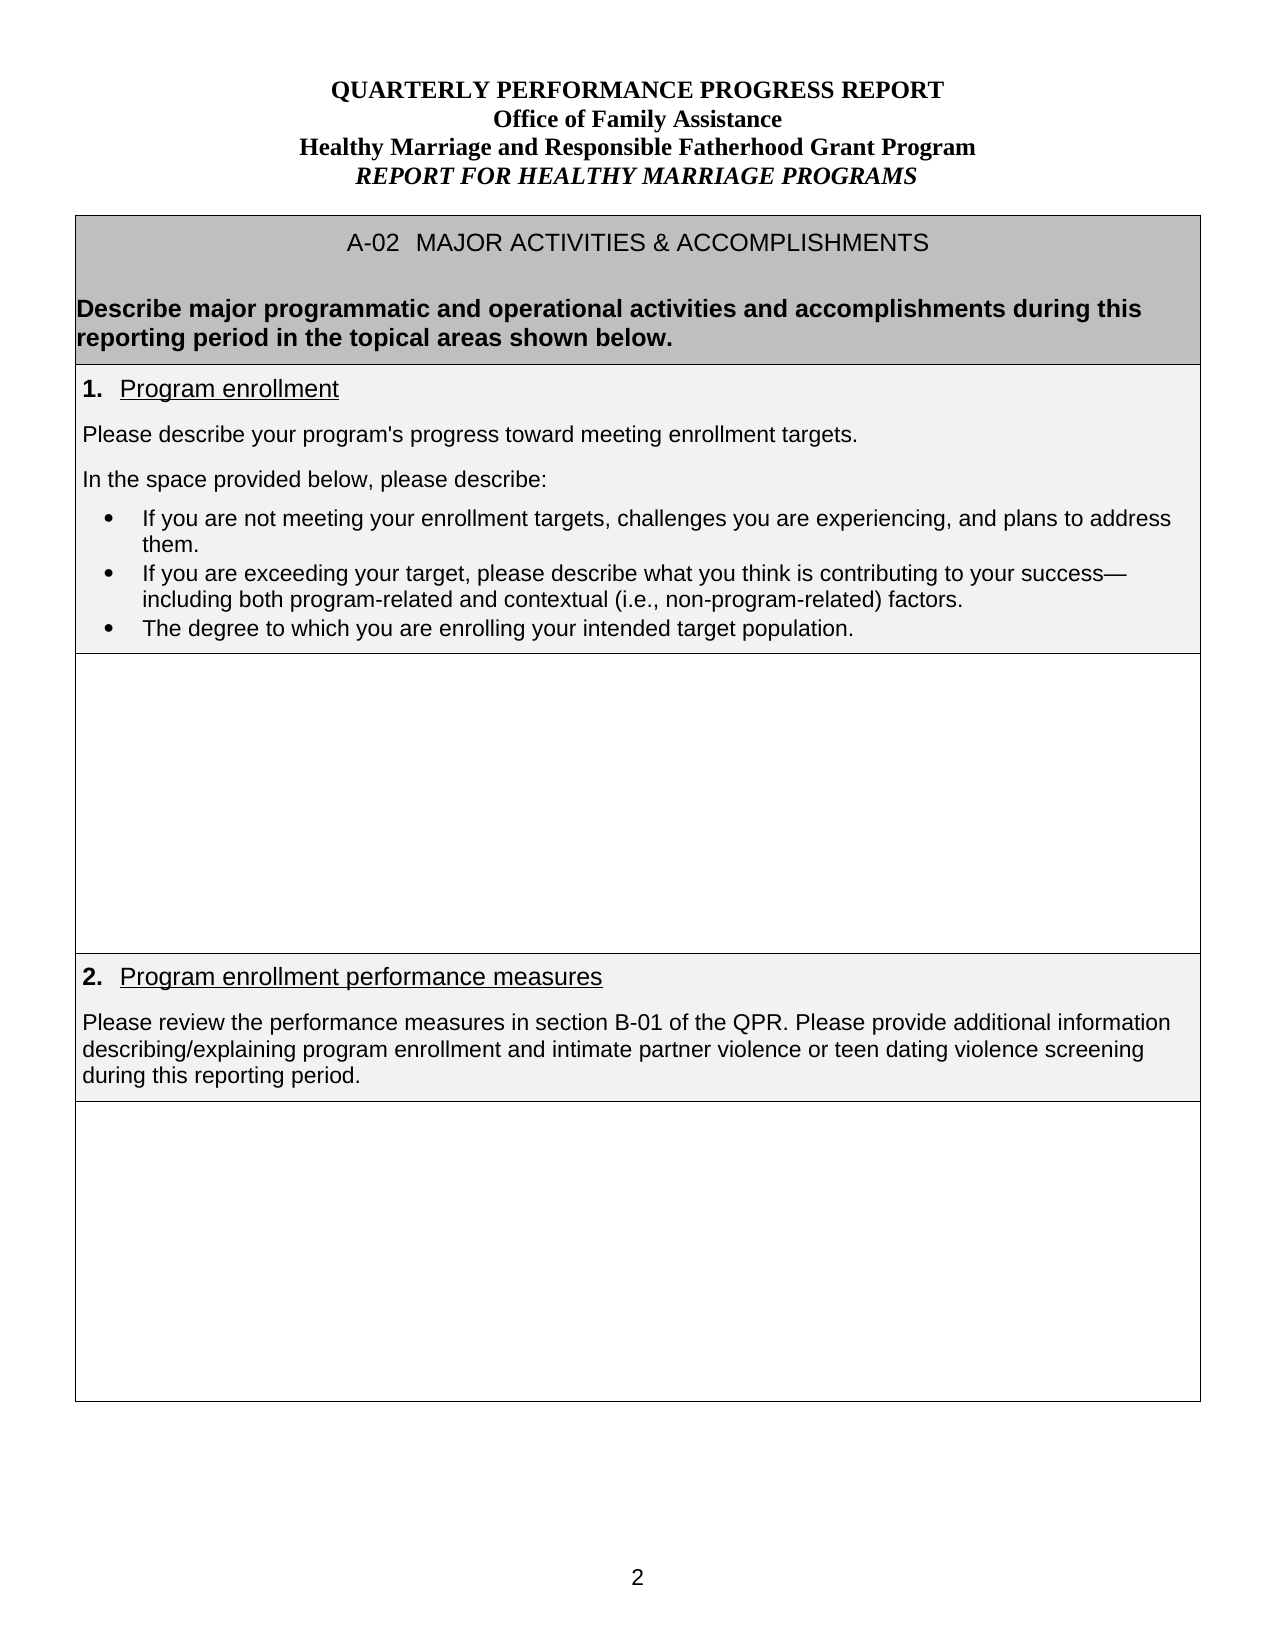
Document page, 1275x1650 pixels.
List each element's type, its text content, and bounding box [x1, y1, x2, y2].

table_cell Program enrollment Please describe your program's progress toward meeting enrollment targets. In the space provided below, please describe: If you are not meeting your enrollment targets, challenges you are experiencing, and plans to address them. If you are exceeding your target, please describe what you think is contributing to your success—including both program-related and contextual (i.e., non-program-related) factors. The degree to which you are enrolling your intended target population. [76, 365, 1200, 652]
table_cell A-02 MAJOR ACTIVITIES & ACCOMPLISHMENTS Describe major programmatic and operational activities and accomplishments during this reporting period in the topical areas shown below. [76, 216, 1200, 364]
table_cell [76, 654, 1200, 952]
table_cell [76, 1102, 1200, 1401]
table_cell Program enrollment performance measures Please review the performance measures in section B-01 of the QPR. Please provide additional information describing/explaining program enrollment and intimate partner violence or teen dating violence screening during this reporting period. [76, 954, 1200, 1101]
